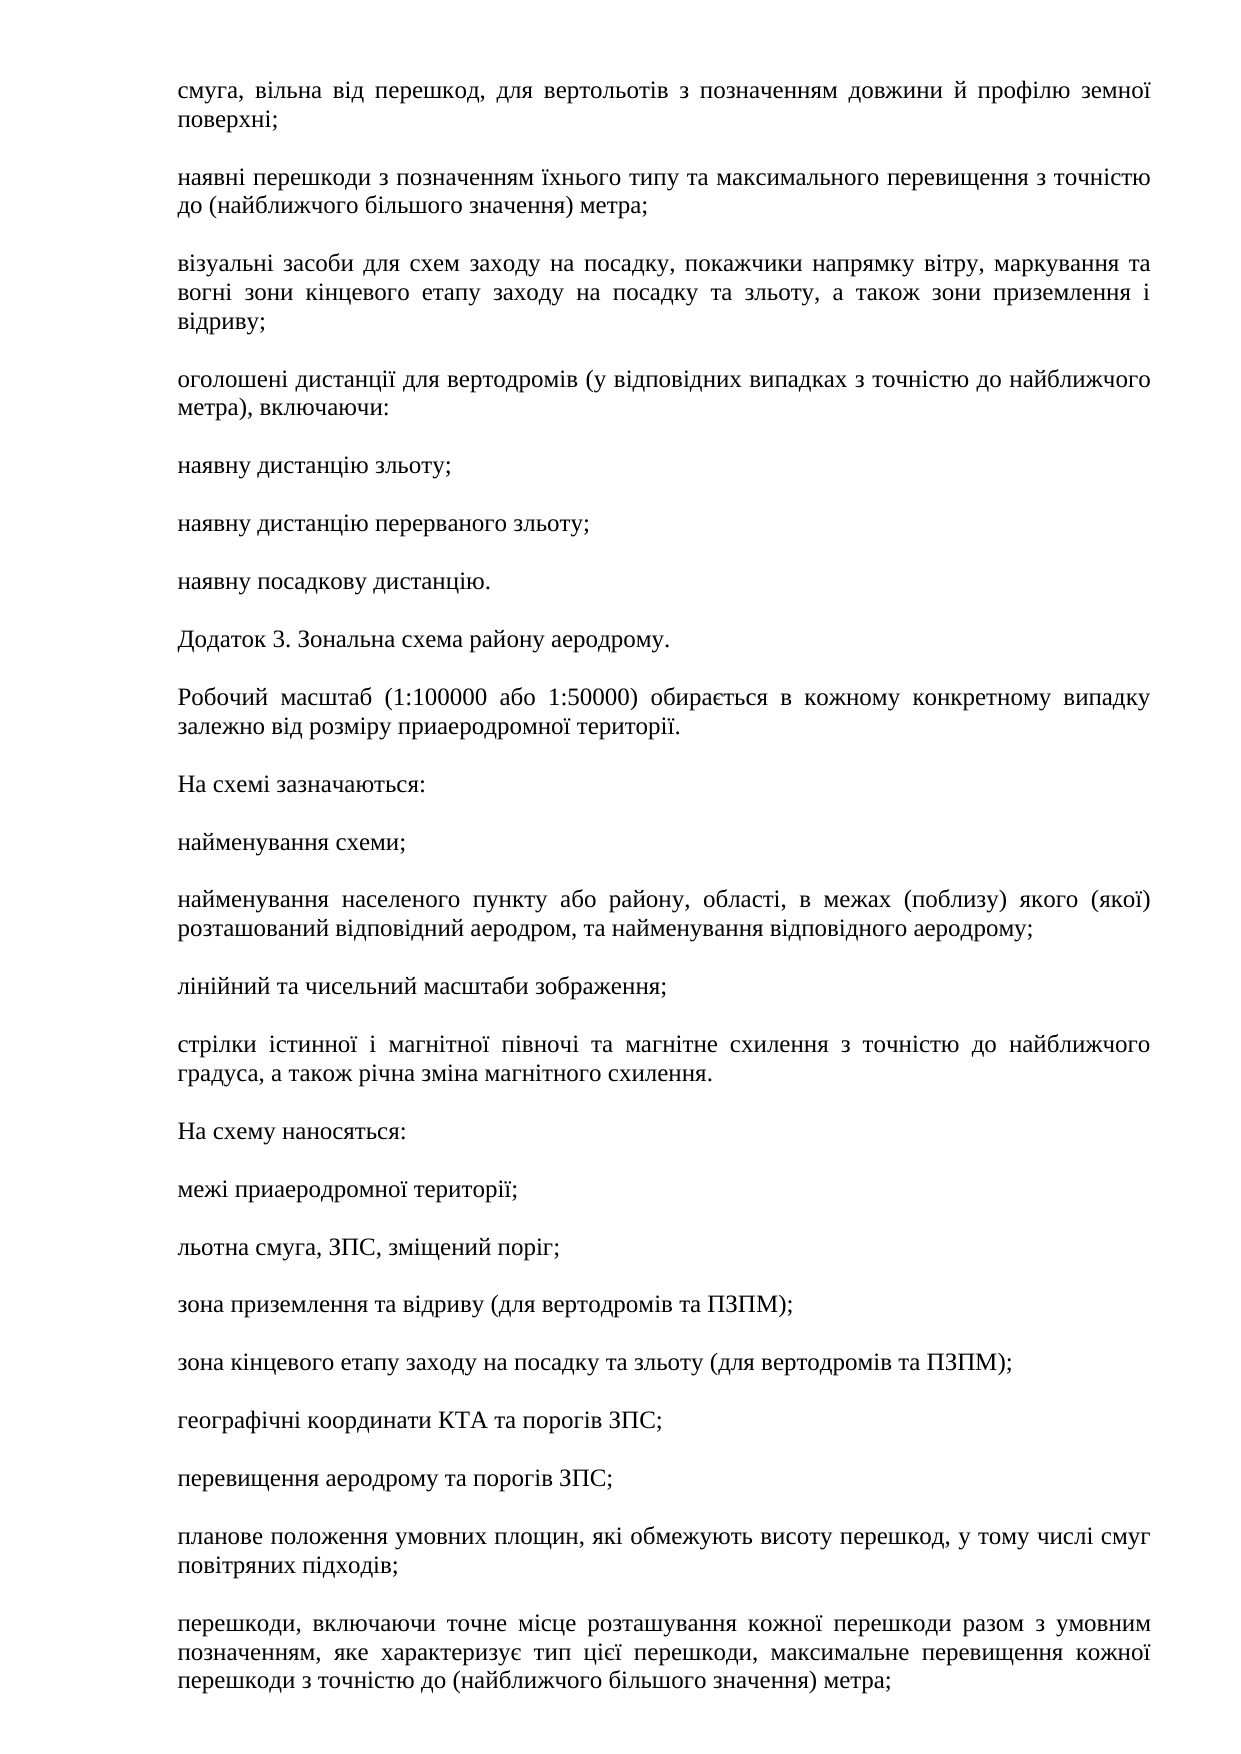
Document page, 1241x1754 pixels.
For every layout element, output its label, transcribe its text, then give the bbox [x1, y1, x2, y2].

text зона приземлення та відриву (для вертодромів та ПЗПМ); [177, 1289, 1152, 1318]
text Додаток 3. Зональна схема району аеродрому. [177, 624, 1152, 653]
text стрілки істинної і магнітної півночі та магнітне схилення з точністю до найближчого градуса, а також річна зміна магнітного схилення. [177, 1029, 1152, 1087]
text наявну дистанцію зльоту; [177, 450, 1152, 479]
text На схемі зазначаються: [177, 769, 1152, 797]
text смуга, вільна від перешкод, для вертольотів з позначенням довжини й профілю земної поверхні; [177, 75, 1152, 132]
text перевищення аеродрому та порогів ЗПС; [177, 1463, 1152, 1492]
text лінійний та чисельний масштаби зображення; [177, 971, 1152, 1000]
text зона кінцевого етапу заходу на посадку та зльоту (для вертодромів та ПЗПМ); [177, 1347, 1152, 1376]
text наявні перешкоди з позначенням їхнього типу та максимального перевищення з точністю до (найближчого більшого значення) метра; [177, 162, 1152, 219]
text планове положення умовних площин, які обмежують висоту перешкод, у тому числі смуг повітряних підходів; [177, 1521, 1152, 1579]
text оголошені дистанції для вертодромів (у відповідних випадках з точністю до найближчого метра), включаючи: [177, 364, 1152, 421]
text найменування населеного пункту або району, області, в межах (поблизу) якого (якої) розташований відповідний аеродром, та найменування відповідного аеродрому; [177, 884, 1152, 942]
text наявну дистанцію перерваного зльоту; [177, 508, 1152, 537]
text льотна смуга, ЗПС, зміщений поріг; [177, 1232, 1152, 1260]
text географічні координати КТА та порогів ЗПС; [177, 1405, 1152, 1434]
text наявну посадкову дистанцію. [177, 566, 1152, 595]
text візуальні засоби для схем заходу на посадку, покажчики напрямку вітру, маркування та вогні зони кінцевого етапу заходу на посадку та зльоту, а також зони приземлення і відриву; [177, 248, 1152, 334]
text межі приаеродромної території; [177, 1174, 1152, 1202]
text перешкоди, включаючи точне місце розташування кожної перешкоди разом з умовним позначенням, яке характеризує тип цієї перешкоди, максимальне перевищення кожної перешкоди з точністю до (найближчого більшого значення) метра; [177, 1608, 1152, 1694]
text Робочий масштаб (1:100000 або 1:50000) обирається в кожному конкретному випадку залежно від розміру приаеродромної території. [177, 682, 1152, 739]
text найменування схеми; [177, 827, 1152, 855]
text На схему наносяться: [177, 1116, 1152, 1144]
